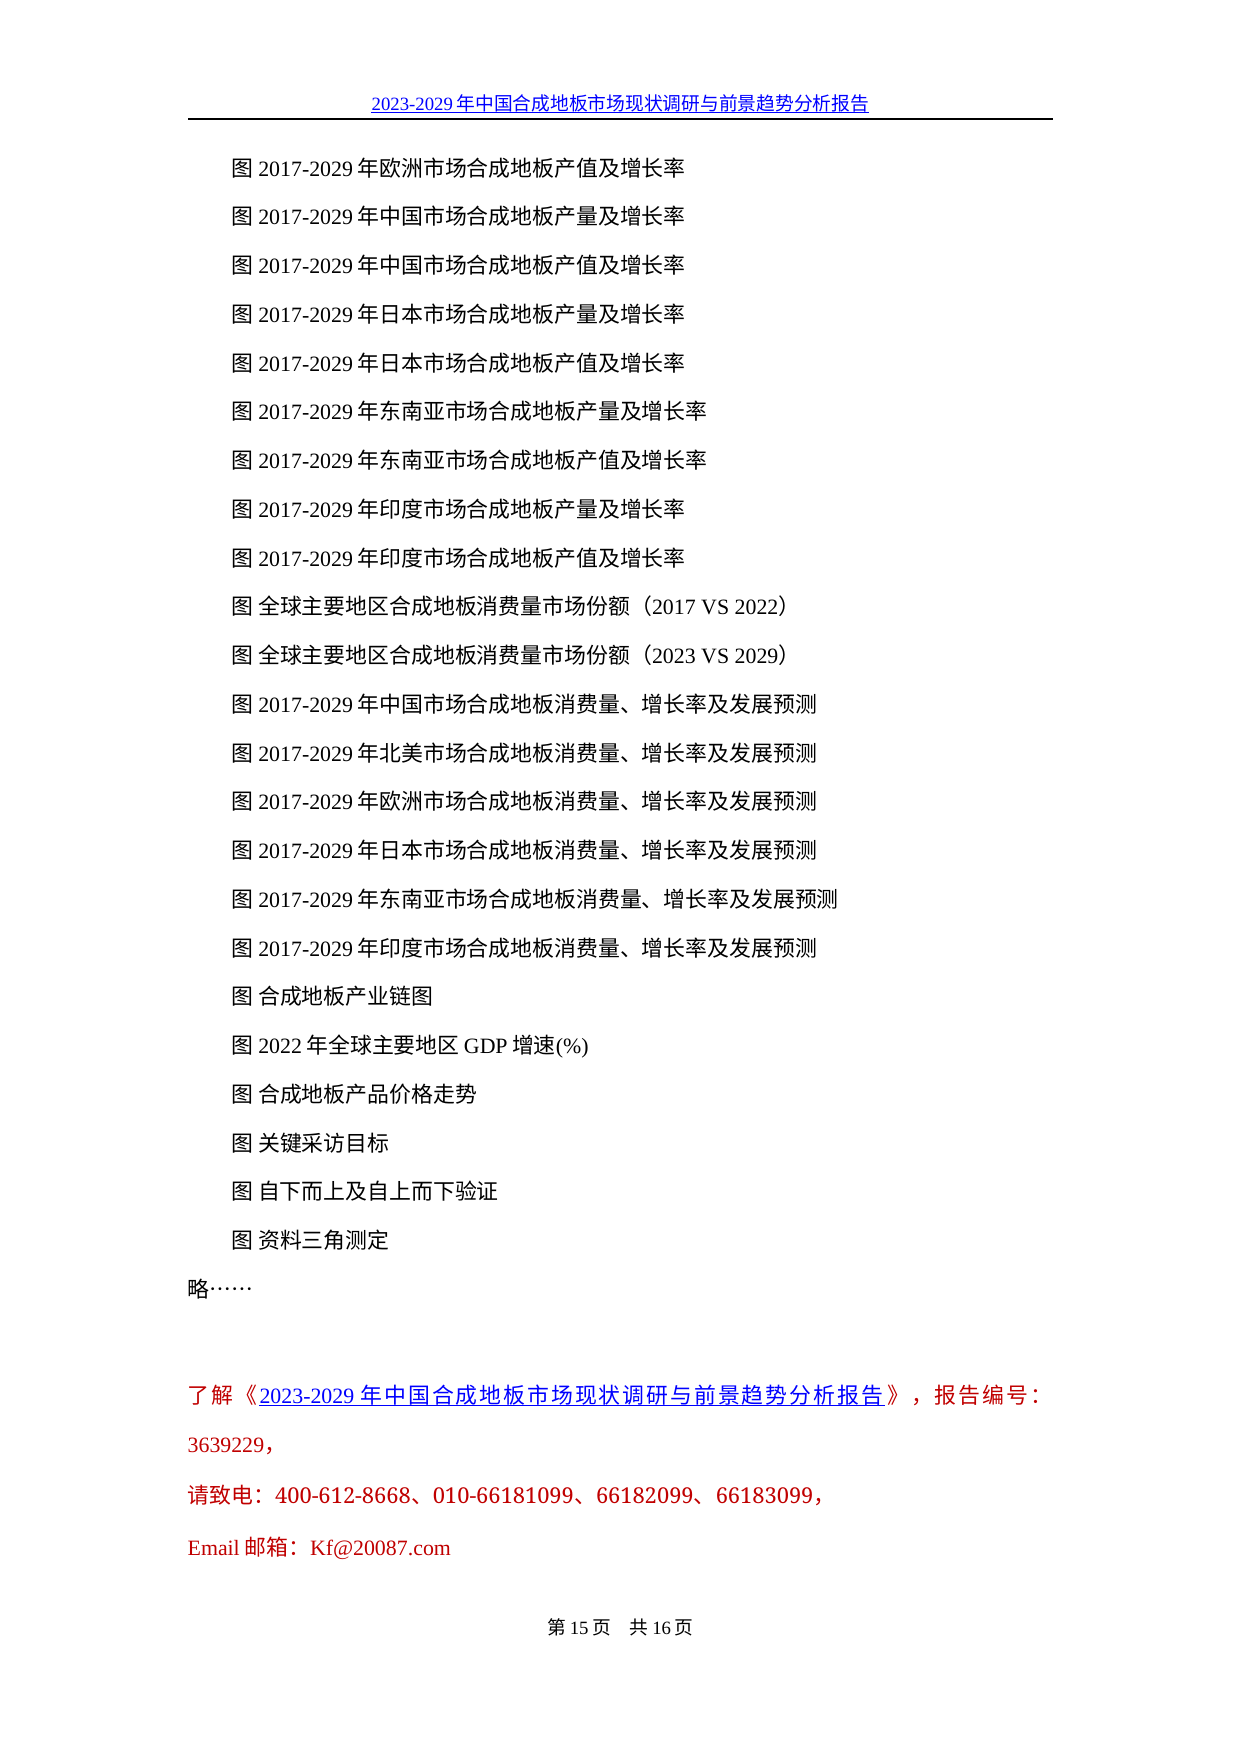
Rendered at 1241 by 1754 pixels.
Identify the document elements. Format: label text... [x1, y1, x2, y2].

text 请致电：400-612-8668、010-66181099、66182099、66183099， [187, 1478, 1053, 1511]
text 了解《2023-2029年中国合成地板市场现状调研与前景趋势分析报告》，报告编号：3639229， [187, 1378, 1053, 1459]
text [187, 150, 1053, 1304]
text Email邮箱：Kf@20087.com [187, 1530, 1053, 1562]
